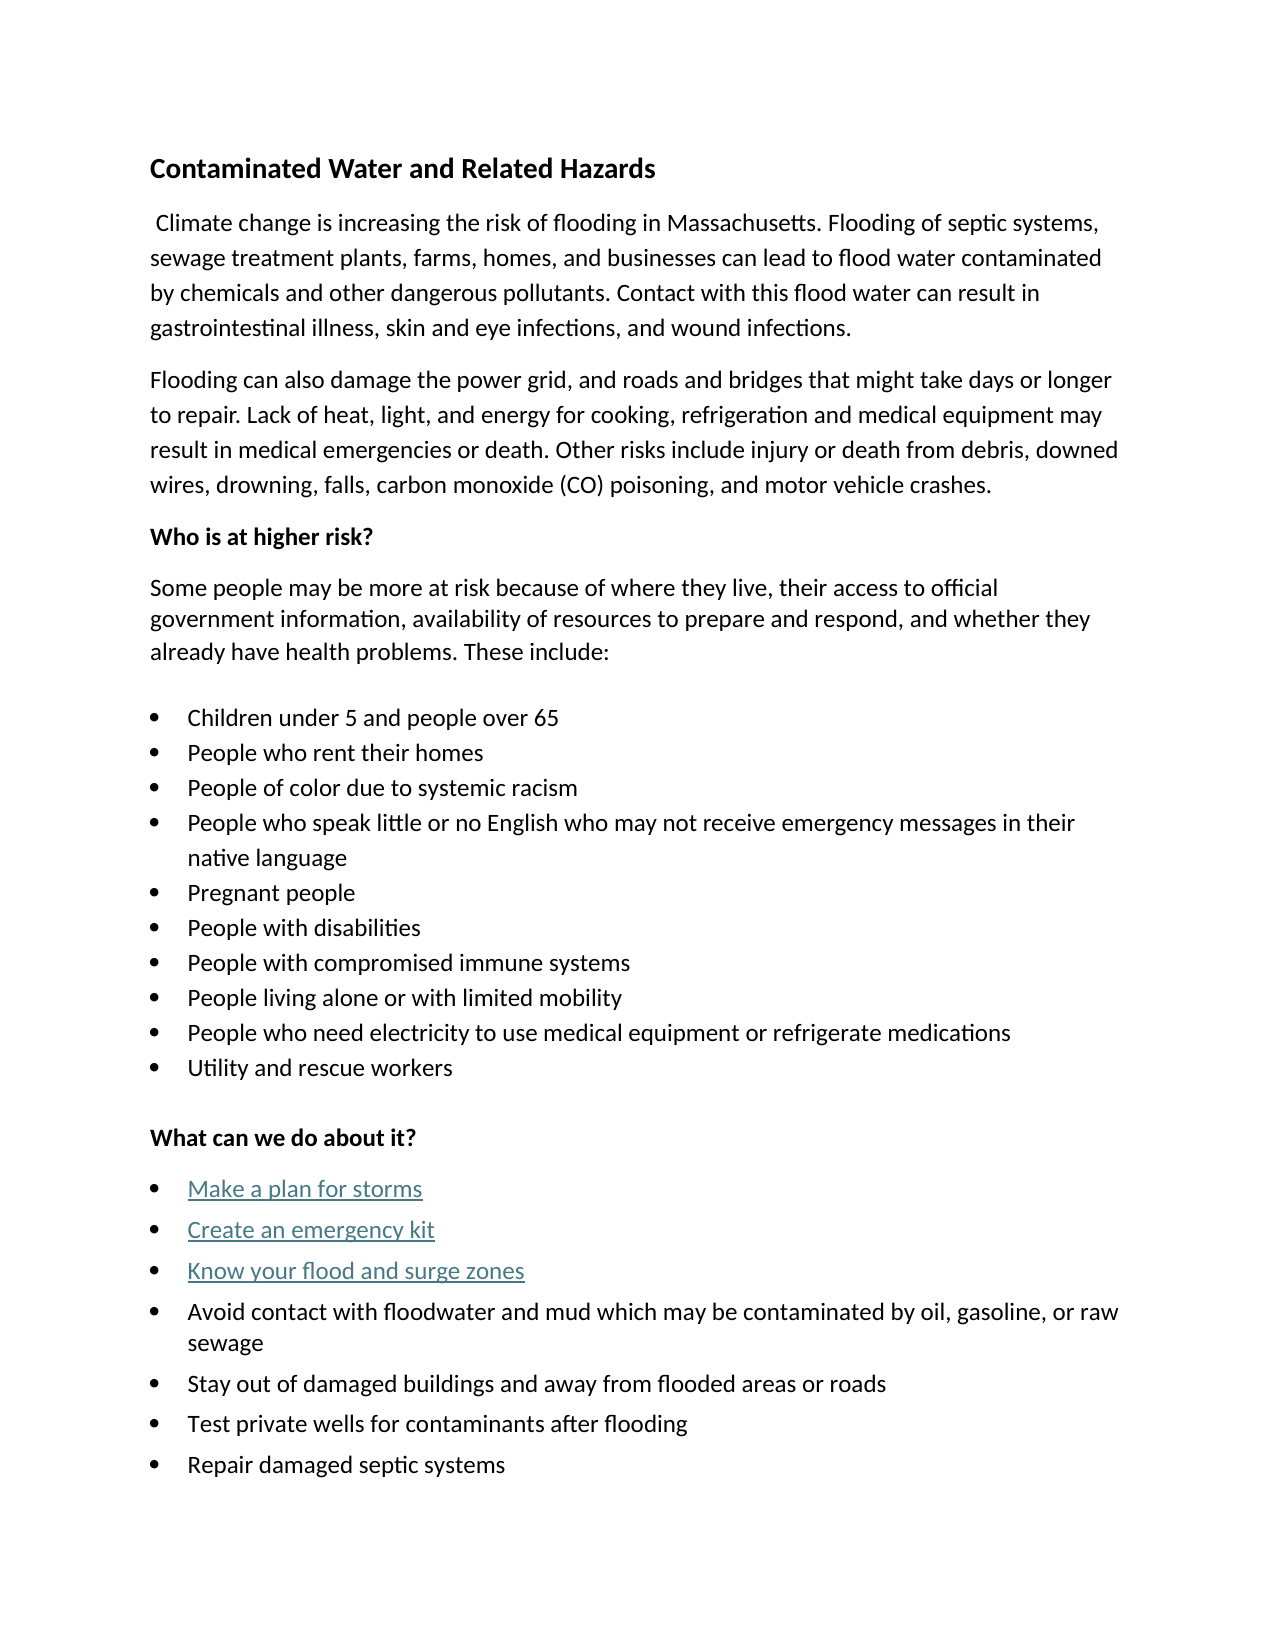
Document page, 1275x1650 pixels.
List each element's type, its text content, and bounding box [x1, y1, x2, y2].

text Some people may be more at risk because of where they live, their access to official government information, availability of resources to prepare and respond, and whether they already have health problems. These include: [150, 573, 1125, 668]
list Repair damaged septic systems [150, 1449, 1125, 1480]
text Contaminated Water and Related Hazards [150, 150, 1125, 186]
list People with compromised immune systems [150, 947, 1125, 977]
list Pregnant people [150, 877, 1125, 907]
list People who speak little or no English who may not receive emergency messages in their native language [150, 807, 1125, 872]
list Test private wells for contaminants after flooding [150, 1409, 1125, 1439]
text Flooding can also damage the power grid, and roads and bridges that might take days or longer to repair. Lack of heat, light, and energy for cooking, refrigeration and medical equipment may result in medical emergencies or death. Other risks include injury or death from debris, downed wires, drowning, falls, carbon monoxide (CO) poisoning, and motor vehicle crashes. [150, 364, 1125, 500]
list People who need electricity to use medical equipment or refrigerate medications [150, 1017, 1125, 1047]
list People with disabilities [150, 912, 1125, 942]
list Children under 5 and people over 65 [150, 702, 1125, 732]
list Stay out of damaged buildings and away from flooded areas or roads [150, 1368, 1125, 1398]
list Make a plan for storms [150, 1173, 1125, 1204]
list People living alone or with limited mobility [150, 982, 1125, 1012]
list Know your flood and surge zones [150, 1255, 1125, 1286]
list People of color due to systemic racism [150, 772, 1125, 802]
text Climate change is increasing the risk of flooding in Massachusetts. Flooding of septic systems, sewage treatment plants, farms, homes, and businesses can lead to flood water contaminated by chemicals and other dangerous pollutants. Contact with this flood water can result in gastrointestinal illness, skin and eye infections, and wound infections. [150, 208, 1125, 343]
list Utility and rescue workers [150, 1052, 1125, 1082]
list Create an emergency kit [150, 1214, 1125, 1245]
list Avoid contact with floodwater and mud which may be contaminated by oil, gasoline, or raw sewage [150, 1296, 1125, 1357]
text What can we do about it? [150, 1122, 1125, 1152]
text Who is at higher risk? [150, 521, 1125, 551]
list People who rent their homes [150, 737, 1125, 767]
